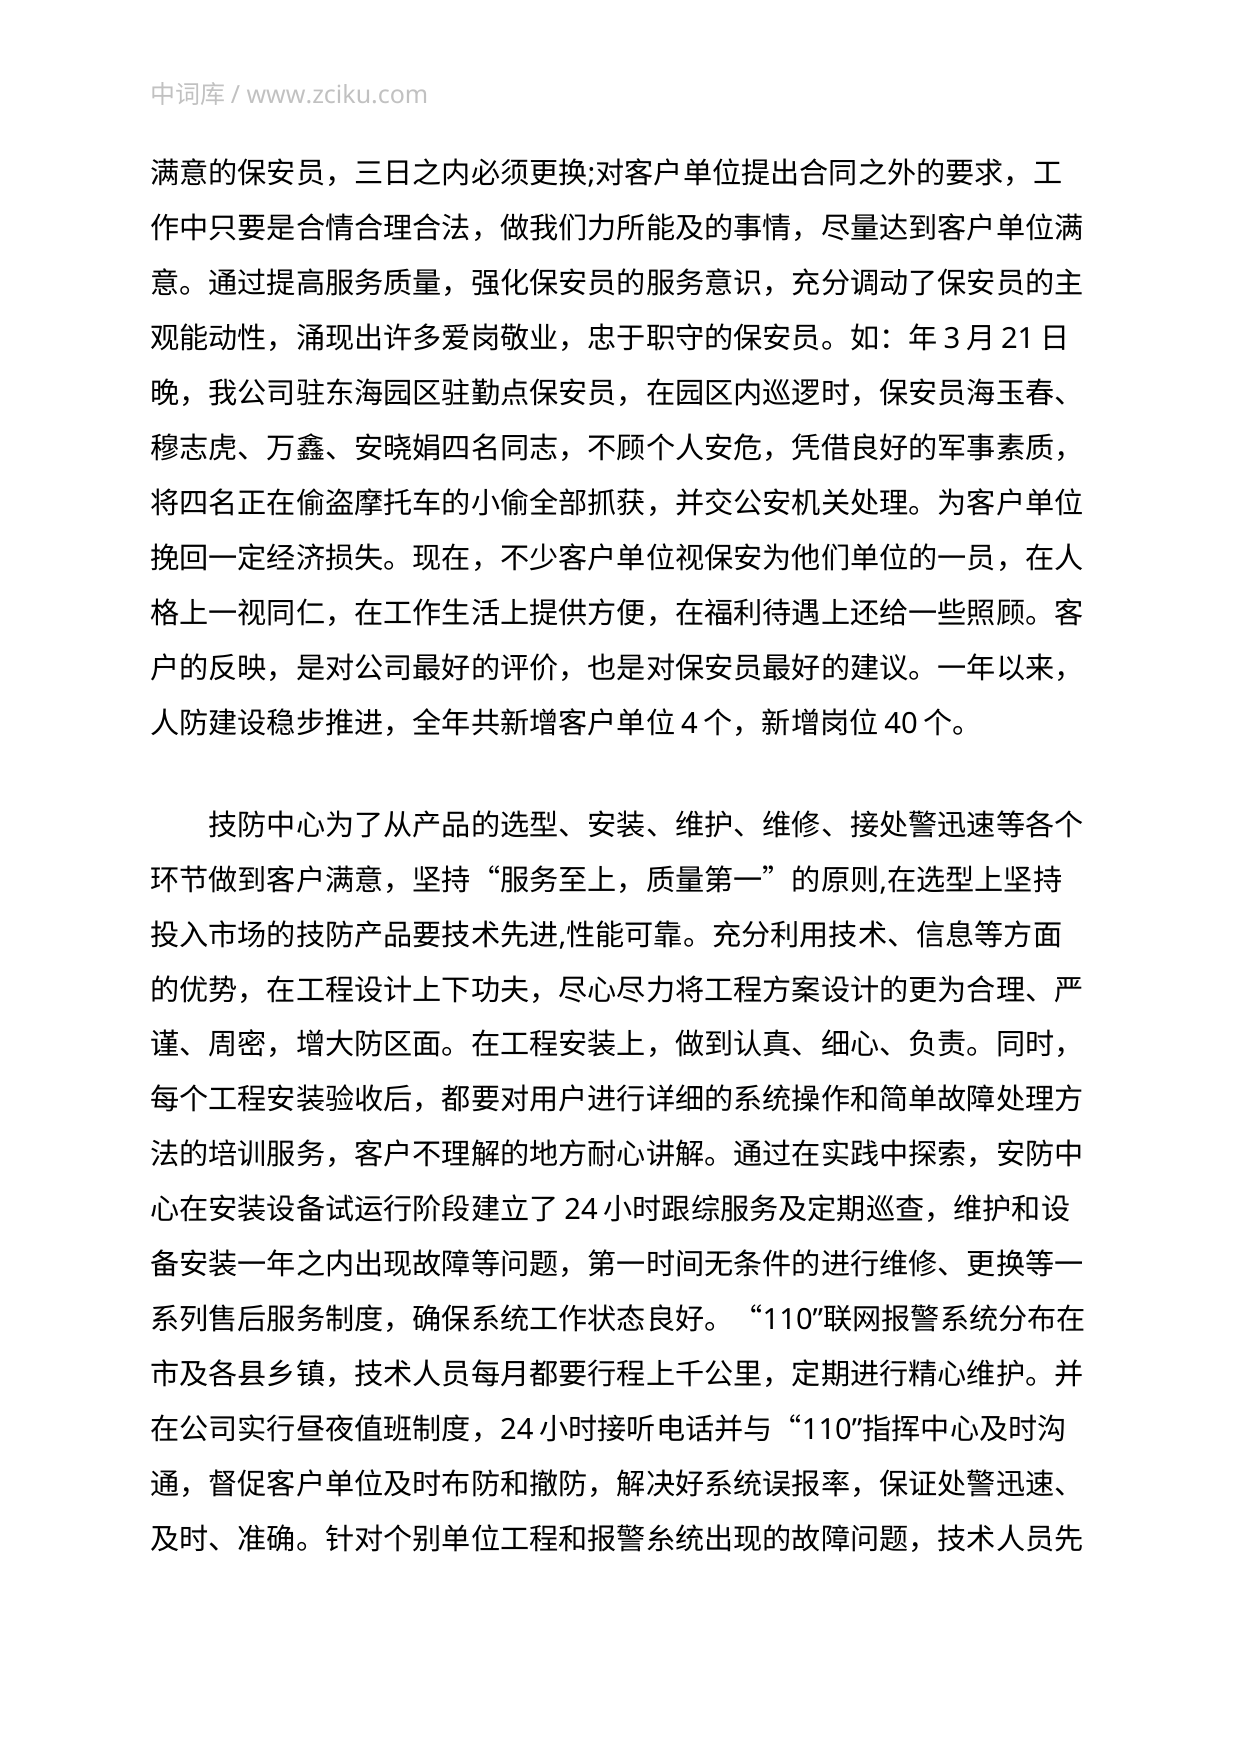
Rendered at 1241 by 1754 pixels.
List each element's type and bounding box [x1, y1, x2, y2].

text [150, 150, 1090, 742]
text [150, 801, 1090, 1558]
